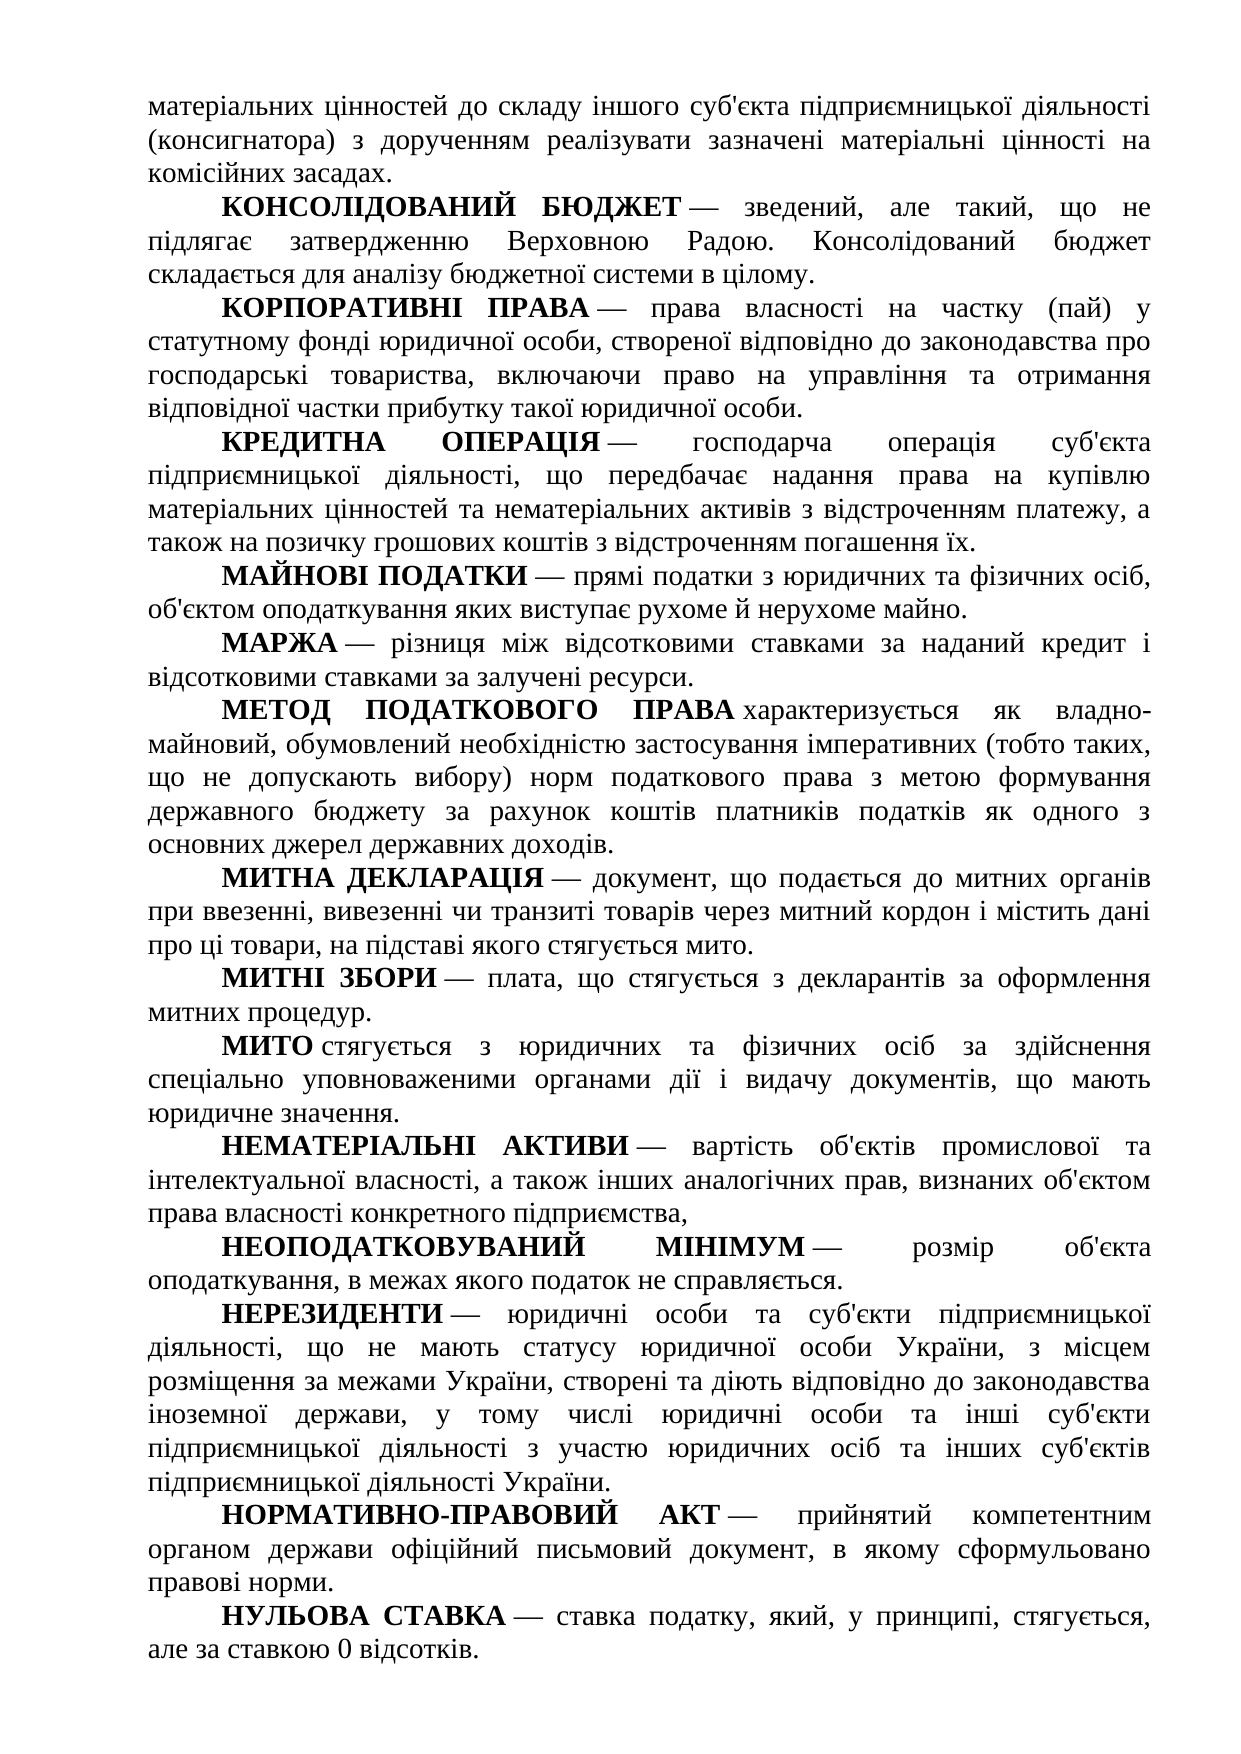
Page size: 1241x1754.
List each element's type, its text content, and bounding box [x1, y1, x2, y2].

text МАЙНОВІ ПОДАТКИ — прямі податки з юридичних та фізичних осіб, об'єктом оподаткування яких виступає рухоме й нерухоме майно. [148, 558, 1152, 625]
text НОРМАТИВНО-ПРАВОВИЙ АКТ — прийнятий компетентним органом держави офіційний письмовий документ, в якому сформульовано правові норми. [148, 1497, 1152, 1598]
text МЕТОД ПОДАТКОВОГО ПРАВА характеризується як владно-майновий, обумовлений необхідністю застосування імперативних (тобто таких, що не допускають вибору) норм податкового права з метою формування державного бюджету за рахунок коштів платників податків як одного з основних джерел державних доходів. [148, 692, 1152, 860]
text КОРПОРАТИВНІ ПРАВА — права власності на частку (пай) у статутному фонді юридичної особи, створеної відповідно до законодавства про господарські товариства, включаючи право на управління та отримання відповідної частки прибутку такої юридичної особи. [148, 290, 1152, 424]
text МАРЖА — різниця між відсотковими ставками за наданий кредит і відсотковими ставками за залучені ресурси. [148, 625, 1152, 692]
text КОНСОЛІДОВАНИЙ БЮДЖЕТ — зведений, але такий, що не підлягає затвердженню Верховною Радою. Консолідований бюджет складається для аналізу бюджетної системи в цілому. [148, 189, 1152, 290]
text МИТНІ ЗБОРИ — плата, що стягується з декларантів за оформлення митних процедур. [148, 961, 1152, 1028]
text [148, 88, 1152, 189]
text НЕОПОДАТКОВУВАНИЙ МІНІМУМ — розмір об'єкта оподаткування, в межах якого податок не справляється. [148, 1229, 1152, 1296]
text НУЛЬОВА СТАВКА — ставка податку, який, у принципі, стягується, але за ставкою 0 відсотків. [148, 1598, 1152, 1665]
text МИТНА ДЕКЛАРАЦІЯ — документ, що подається до митних органів при ввезенні, вивезенні чи транзиті товарів через митний кордон і містить дані про ці товари, на підставі якого стягується мито. [148, 860, 1152, 961]
text МИТО стягується з юридичних та фізичних осіб за здійснення спеціально уповноваженими органами дії і видачу документів, що мають юридичне значення. [148, 1028, 1152, 1128]
text НЕМАТЕРІАЛЬНІ АКТИВИ — вартість об'єктів промислової та інтелектуальної власності, а також інших аналогічних прав, визнаних об'єктом права власності конкретного підприємства, [148, 1128, 1152, 1229]
text КРЕДИТНА ОПЕРАЦІЯ — господарча операція суб'єкта підприємницької діяльності, що передбачає надання права на купівлю матеріальних цінностей та нематеріальних активів з відстроченням платежу, а також на позичку грошових коштів з відстроченням погашення їх. [148, 424, 1152, 558]
text НЕРЕЗИДЕНТИ — юридичні особи та суб'єкти підприємницької діяльності, що не мають статусу юридичної особи України, з місцем розміщення за межами України, створені та діють відповідно до законодавства іноземної держави, у тому числі юридичні особи та інші суб'єкти підприємницької діяльності з участю юридичних осіб та інших суб'єктів підприємницької діяльності України. [148, 1296, 1152, 1497]
